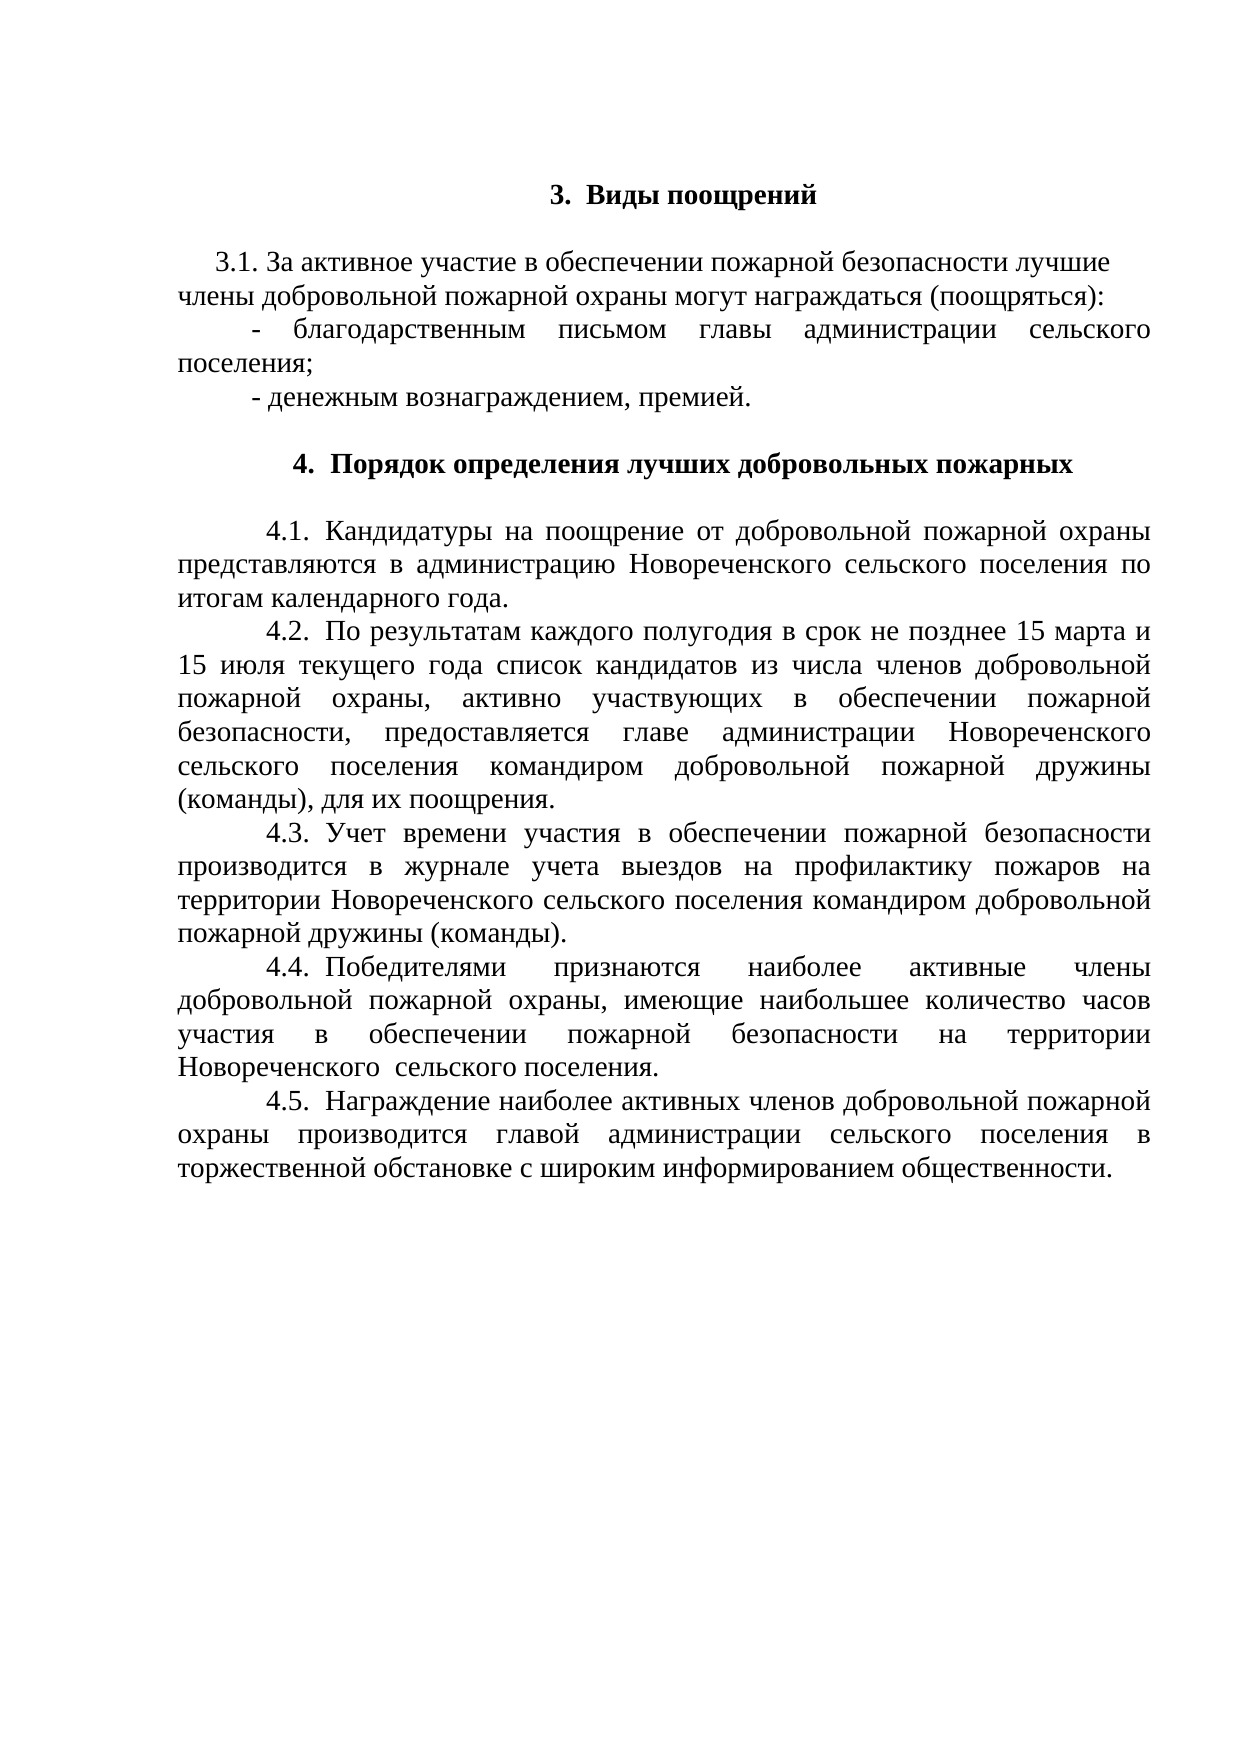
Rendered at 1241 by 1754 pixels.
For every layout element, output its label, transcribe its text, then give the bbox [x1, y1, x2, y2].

text - благодарственным письмом главы администрации сельского поселения; [177, 312, 1152, 379]
list Награждение наиболее активных членов добровольной пожарной охраны производится главой администрации сельского поселения в торжественной обстановке с широким информированием общественности. [177, 1083, 1152, 1184]
list Учет времени участия в обеспечении пожарной безопасности производится в журнале учета выездов на профилактику пожаров на территории Новореченского сельского поселения командиром добровольной пожарной дружины (команды). [177, 815, 1152, 949]
list По результатам каждого полугодия в срок не позднее 15 марта и 15 июля текущего года список кандидатов из числа членов добровольной пожарной охраны, активно участвующих в обеспечении пожарной безопасности, предоставляется главе администрации Новореченского сельского поселения командиром добровольной пожарной дружины (команды), для их поощрения. [177, 613, 1152, 815]
list Порядок определения лучших добровольных пожарных [215, 446, 1152, 479]
list Победителями признаются наиболее активные члены добровольной пожарной охраны, имеющие наибольшее количество часов участия в обеспечении пожарной безопасности на территории Новореченского сельского поселения. [177, 949, 1152, 1083]
text 3.1. За активное участие в обеспечении пожарной безопасности лучшие члены добровольной пожарной охраны могут награждаться (поощряться): [177, 244, 1152, 312]
text - денежным вознаграждением, премией. [177, 379, 1152, 412]
list Виды поощрений [177, 177, 1152, 211]
list Кандидатуры на поощрение от добровольной пожарной охраны представляются в администрацию Новореченского сельского поселения по итогам календарного года. [177, 513, 1152, 613]
